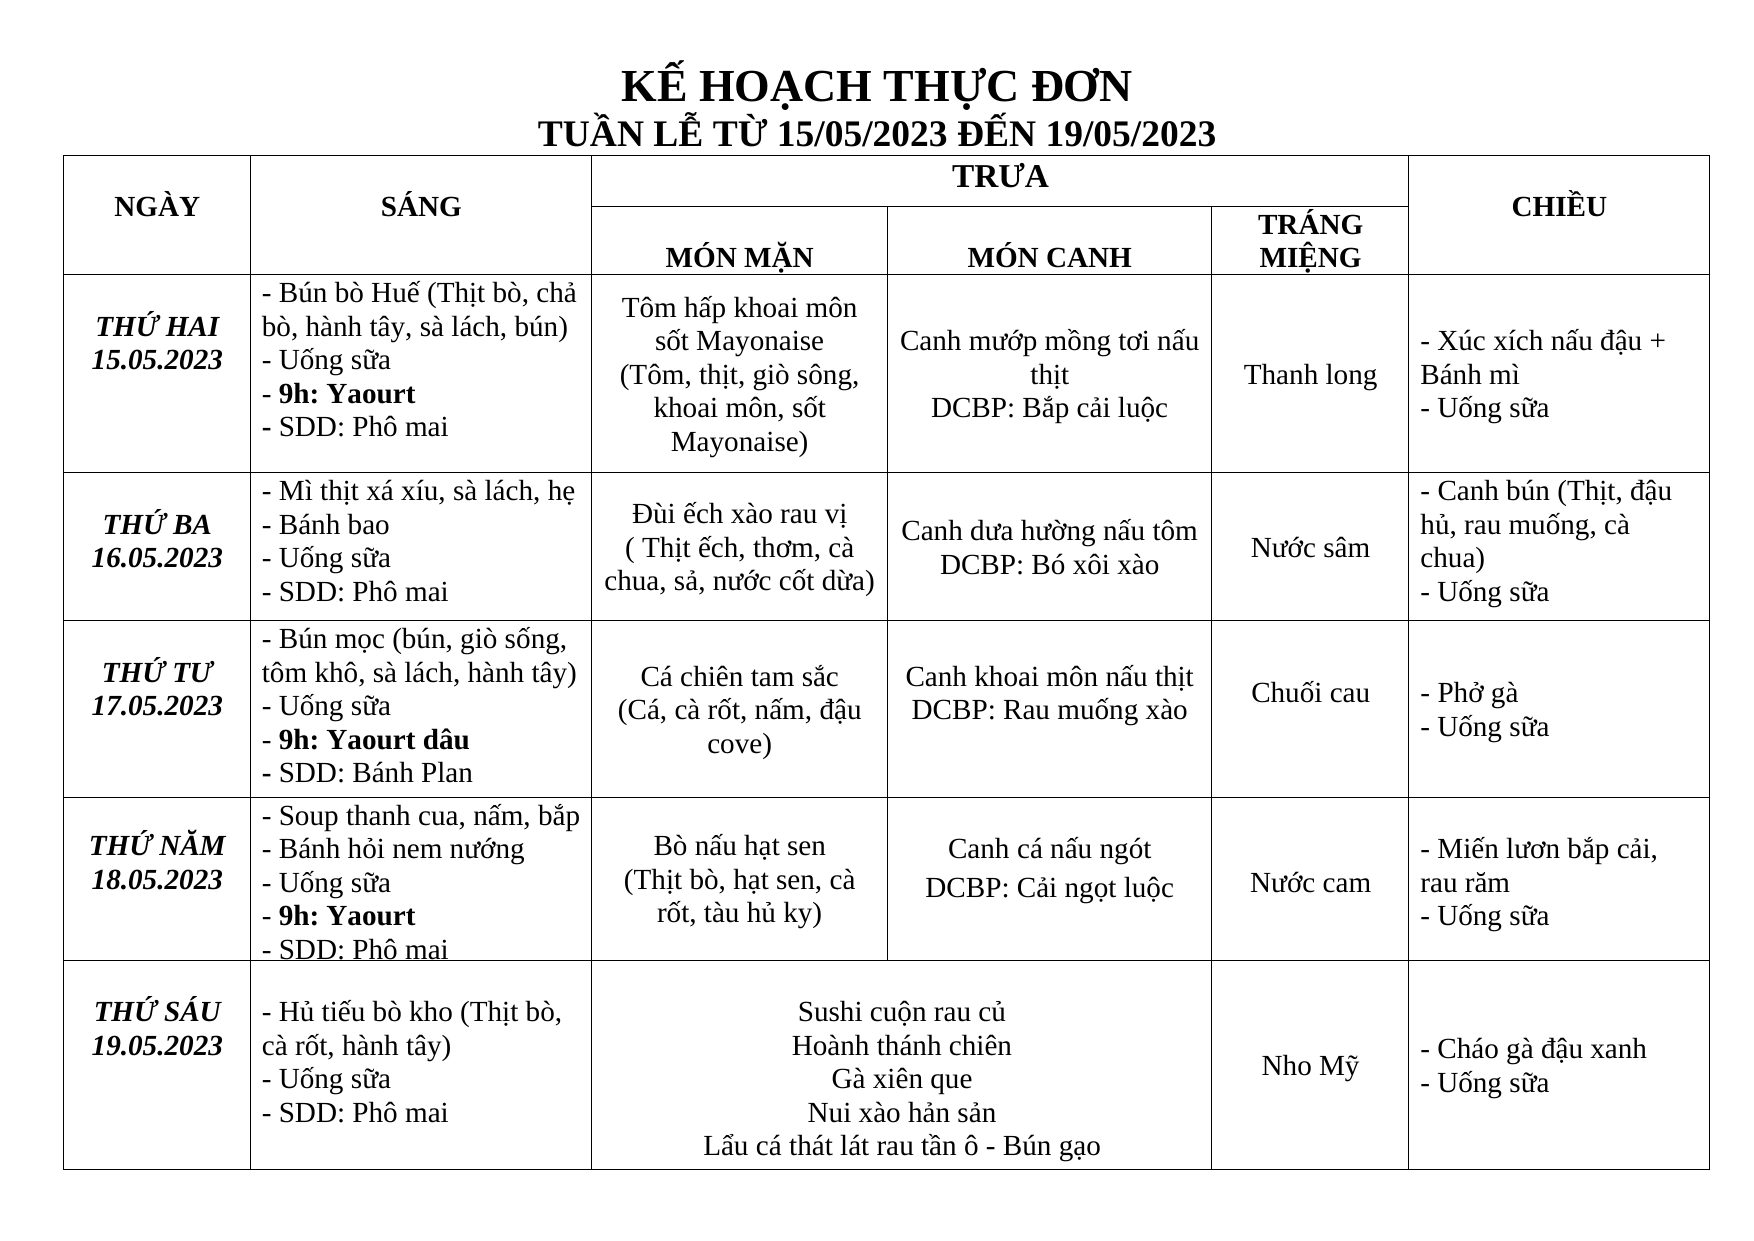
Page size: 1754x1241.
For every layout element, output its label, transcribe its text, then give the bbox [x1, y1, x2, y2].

table_header NGÀY [64, 156, 250, 274]
table_cell - Bún bò Huế (Thịt bò, chả bò, hành tây, sà lách, bún) - Uống sữa - 9h: Yaourt - SDD: Phô mai [251, 275, 591, 472]
text TUẦN LỄ TỪ 15/05/2023 ĐẾN 19/05/2023 [75, 112, 1679, 155]
table_cell TRÁNG MIỆNG [1212, 207, 1408, 274]
table_cell THỨ TƯ 17.05.2023 [64, 621, 250, 797]
table_cell - Canh bún (Thịt, đậu hủ, rau muống, cà chua) - Uống sữa [1409, 473, 1709, 620]
table_header SÁNG [251, 156, 591, 274]
table_cell Canh dưa hường nấu tôm DCBP: Bó xôi xào [888, 473, 1211, 620]
table_cell THỨ BA 16.05.2023 [64, 473, 250, 620]
table_cell MÓN MẶN [592, 207, 887, 274]
table_cell - Phở gà - Uống sữa [1409, 621, 1709, 797]
table_cell Canh khoai môn nấu thịt DCBP: Rau muống xào [888, 621, 1211, 797]
table_cell - Miến lươn bắp cải, rau răm - Uống sữa [1409, 798, 1709, 960]
table_cell Cá chiên tam sắc (Cá, cà rốt, nấm, đậu cove) [592, 621, 887, 797]
table_cell THỨ SÁU 19.05.2023 [64, 961, 250, 1169]
table_cell Nước sâm [1212, 473, 1408, 620]
table_cell - Soup thanh cua, nấm, bắp - Bánh hỏi nem nướng - Uống sữa - 9h: Yaourt - SDD: Phô mai [251, 798, 591, 960]
table_cell Nho Mỹ [1212, 961, 1408, 1169]
table_header CHIỀU [1409, 156, 1709, 274]
table_cell Nước cam [1212, 798, 1408, 960]
text KẾ HOẠCH THỰC ĐƠN [75, 59, 1679, 112]
table_cell Chuối cau [1212, 621, 1408, 797]
table_cell Canh cá nấu ngót DCBP: Cải ngọt luộc [888, 798, 1211, 960]
table_cell - Xúc xích nấu đậu + Bánh mì - Uống sữa [1409, 275, 1709, 472]
table_cell Bò nấu hạt sen (Thịt bò, hạt sen, cà rốt, tàu hủ ky) [592, 798, 887, 960]
table_cell Đùi ếch xào rau vị ( Thịt ếch, thơm, cà chua, sả, nước cốt dừa) [592, 473, 887, 620]
table_cell - Hủ tiếu bò kho (Thịt bò, cà rốt, hành tây) - Uống sữa - SDD: Phô mai - 9h: Yaourt [251, 961, 591, 1169]
table_cell - Bún mọc (bún, giò sống, tôm khô, sà lách, hành tây) - Uống sữa - 9h: Yaourt dâu - SDD: Bánh Plan [251, 621, 591, 797]
table_cell Canh mướp mồng tơi nấu thịt DCBP: Bắp cải luộc [888, 275, 1211, 472]
table_cell THỨ NĂM 18.05.2023 [64, 798, 250, 960]
table_cell Thanh long [1212, 275, 1408, 472]
table_header TRƯA [592, 156, 1408, 206]
table_cell Sushi cuộn rau củ Hoành thánh chiên Gà xiên que Nui xào hản sản Lẩu cá thát lát rau tần ô - Bún gạo [592, 961, 1211, 1169]
table_cell - Mì thịt xá xíu, sà lách, hẹ - Bánh bao - Uống sữa - SDD: Phô mai [251, 473, 591, 620]
table_cell - Cháo gà đậu xanh - Uống sữa [1409, 961, 1709, 1169]
table_cell THỨ HAI 15.05.2023 [64, 275, 250, 472]
table_cell MÓN CANH [888, 207, 1211, 274]
table_cell Tôm hấp khoai môn sốt Mayonaise (Tôm, thịt, giò sông, khoai môn, sốt Mayonaise) [592, 275, 887, 472]
